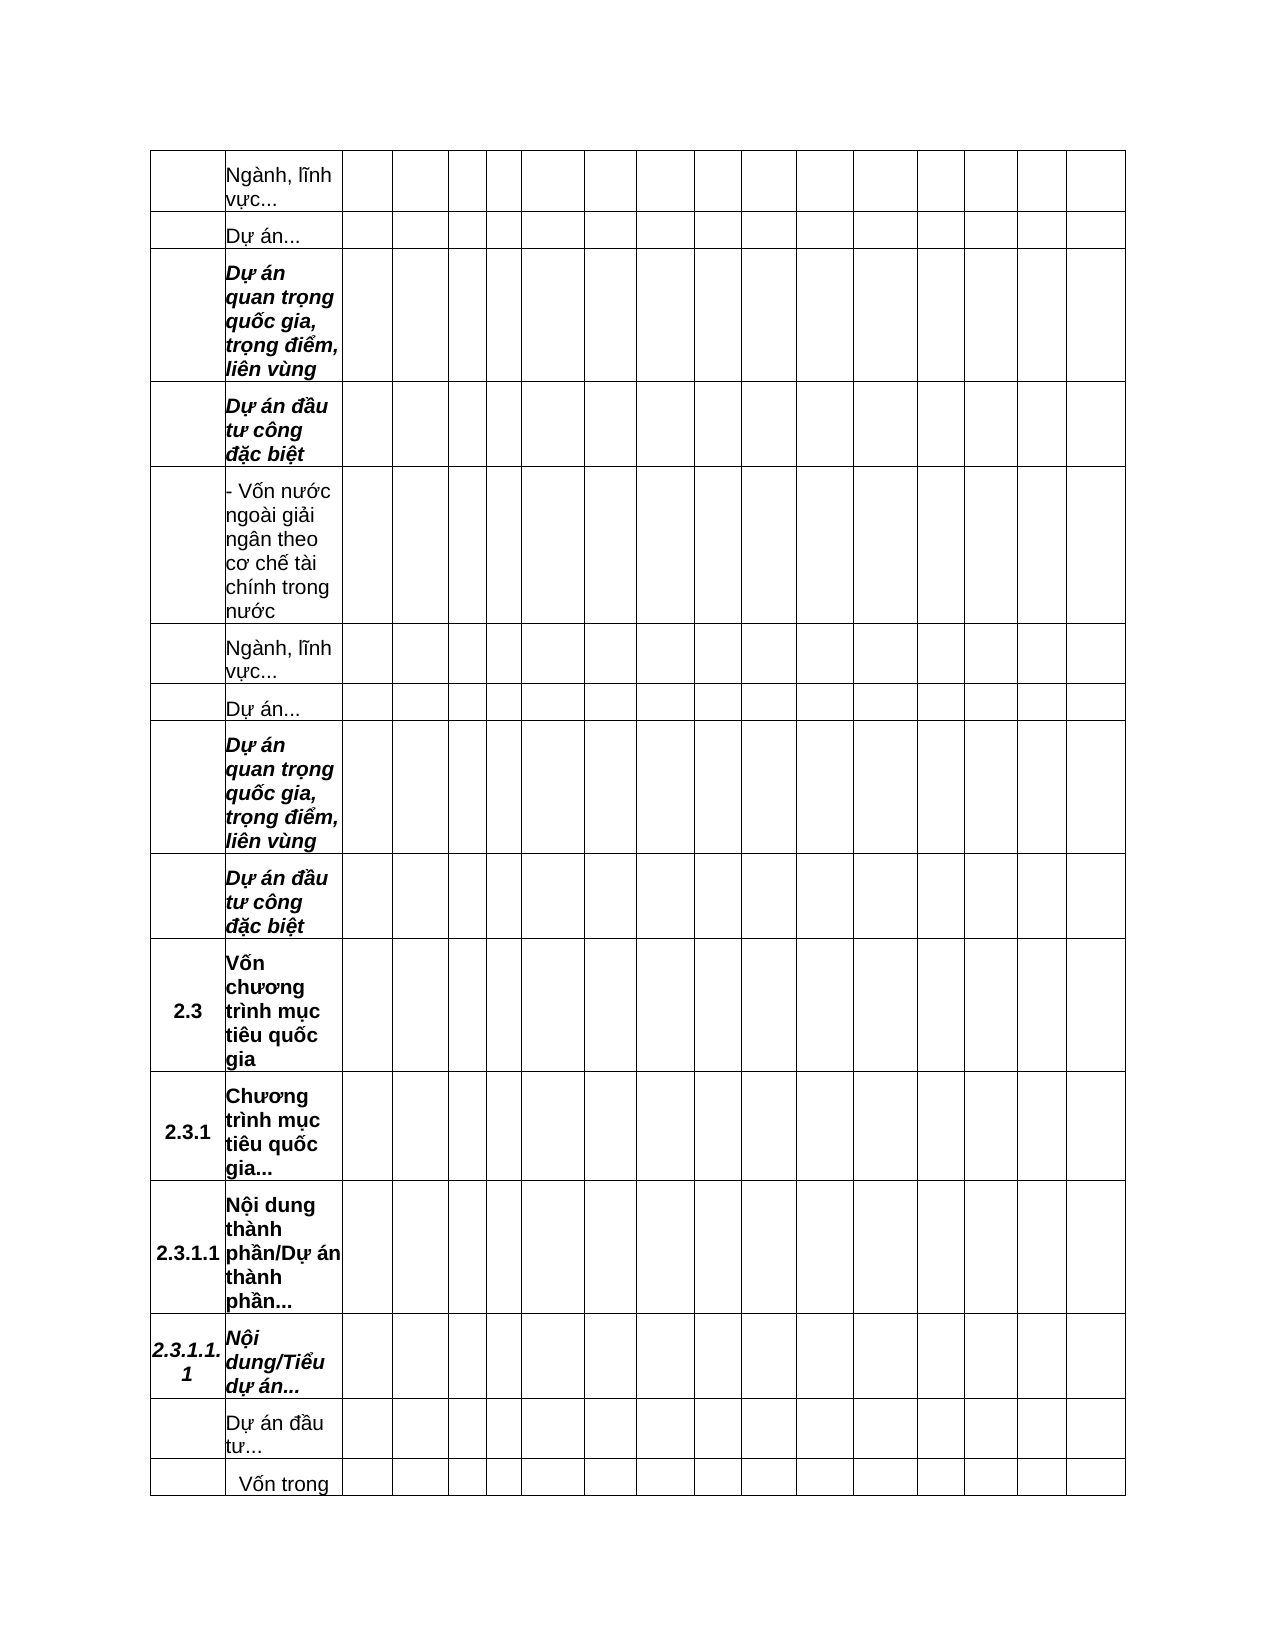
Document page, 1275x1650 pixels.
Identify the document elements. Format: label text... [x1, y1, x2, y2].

table_cell [343, 721, 392, 853]
table_cell [1018, 212, 1066, 248]
table_cell [393, 382, 448, 466]
table_cell [1018, 151, 1066, 211]
table_cell 2.3.1.1 [151, 1181, 225, 1312]
table_cell [343, 212, 392, 248]
table_cell [585, 624, 636, 683]
table_cell [854, 382, 917, 466]
table_cell [918, 684, 964, 720]
table_cell [854, 721, 917, 853]
table_cell [151, 212, 225, 248]
table_cell [637, 854, 694, 938]
table_cell [343, 1314, 392, 1397]
table_cell [487, 854, 521, 938]
table_cell [487, 1181, 521, 1312]
table_cell [918, 1314, 964, 1397]
table_cell [965, 1399, 1017, 1458]
table_cell [1018, 1459, 1066, 1495]
table_cell [343, 1399, 392, 1458]
table_cell [522, 939, 584, 1071]
table_cell [965, 721, 1017, 853]
table_cell [854, 1459, 917, 1495]
table_cell [918, 467, 964, 622]
table_cell [1018, 382, 1066, 466]
table_cell [343, 684, 392, 720]
table_cell [1018, 1181, 1066, 1312]
table_cell [1018, 939, 1066, 1071]
table_cell [695, 684, 741, 720]
table_cell [965, 1181, 1017, 1312]
table_cell [797, 1072, 853, 1180]
table_cell [393, 151, 448, 211]
table_cell [449, 382, 486, 466]
table_cell [393, 467, 448, 622]
table_cell [585, 684, 636, 720]
table_cell [695, 939, 741, 1071]
table_cell [1018, 1314, 1066, 1397]
table_cell [1067, 854, 1125, 938]
table_cell [965, 1072, 1017, 1180]
table_cell [965, 684, 1017, 720]
table_cell [151, 854, 225, 938]
table_cell [797, 854, 853, 938]
table_cell [695, 1399, 741, 1458]
table_cell [393, 939, 448, 1071]
table_cell [918, 151, 964, 211]
table_cell [522, 1072, 584, 1180]
table_cell [742, 151, 796, 211]
table_cell [695, 624, 741, 683]
table_cell [449, 1399, 486, 1458]
table_cell [393, 249, 448, 381]
table_cell [522, 1399, 584, 1458]
table_cell [742, 1181, 796, 1312]
table_cell [695, 1459, 741, 1495]
table_cell Chương trình mục tiêu quốc gia... [226, 1072, 342, 1180]
table_cell [487, 624, 521, 683]
table_cell [393, 721, 448, 853]
table_cell [151, 151, 225, 211]
table_cell [797, 721, 853, 853]
table_cell [487, 1314, 521, 1397]
table_cell [1067, 212, 1125, 248]
table_cell [393, 854, 448, 938]
table_cell [1067, 151, 1125, 211]
table_cell [449, 151, 486, 211]
table_cell [742, 854, 796, 938]
table_cell [918, 854, 964, 938]
table_cell [742, 249, 796, 381]
table_cell [1018, 854, 1066, 938]
table_cell Dự án đầu tư công đặc biệt [226, 382, 342, 466]
table_cell [854, 854, 917, 938]
table_cell [343, 382, 392, 466]
table_cell [918, 1181, 964, 1312]
table_cell [797, 1314, 853, 1397]
table_cell 2.3.1.1.1 [151, 1314, 225, 1397]
table_cell [637, 212, 694, 248]
table_cell [585, 854, 636, 938]
table_cell [585, 721, 636, 853]
table_cell [637, 467, 694, 622]
table_cell Dự án... [226, 212, 342, 248]
table_cell [797, 1181, 853, 1312]
table_cell [487, 939, 521, 1071]
table_cell Vốn chương trình mục tiêu quốc gia [226, 939, 342, 1071]
table_cell [1067, 1459, 1125, 1495]
table_cell [1018, 467, 1066, 622]
table_cell Nội dung thành phần/Dự án thành phần... [226, 1181, 342, 1312]
table_cell [522, 382, 584, 466]
table_cell [151, 1399, 225, 1458]
table_cell [522, 684, 584, 720]
table_cell [797, 1399, 853, 1458]
table_cell [742, 382, 796, 466]
table_cell [797, 249, 853, 381]
table_cell [522, 1459, 584, 1495]
table_cell [585, 382, 636, 466]
table_cell [965, 854, 1017, 938]
table_cell [637, 1314, 694, 1397]
table_cell [151, 467, 225, 622]
table_cell [637, 624, 694, 683]
table_cell [695, 382, 741, 466]
table_cell [742, 467, 796, 622]
table_cell Dự án quan trọng quốc gia, trọng điểm, liên vùng [226, 721, 342, 853]
table_cell Dự án quan trọng quốc gia, trọng điểm, liên vùng [226, 249, 342, 381]
table_cell [585, 467, 636, 622]
table_cell [1067, 249, 1125, 381]
table_cell [965, 212, 1017, 248]
table_cell [854, 1399, 917, 1458]
table_cell [1067, 624, 1125, 683]
table_cell [797, 684, 853, 720]
table_cell [522, 467, 584, 622]
table_cell [449, 939, 486, 1071]
table_cell [637, 1459, 694, 1495]
table_cell [449, 467, 486, 622]
table_cell [918, 249, 964, 381]
table_cell [637, 249, 694, 381]
table_cell [742, 624, 796, 683]
table_cell [637, 939, 694, 1071]
table_cell [522, 212, 584, 248]
table_cell [965, 1314, 1017, 1397]
table_cell Dự án đầu tư... [226, 1399, 342, 1458]
table_cell [854, 1314, 917, 1397]
table_cell [487, 467, 521, 622]
table_cell - Vốn nước ngoài giải ngân theo cơ chế tài chính trong nước [226, 467, 342, 622]
table_cell [393, 1399, 448, 1458]
table_cell [742, 1399, 796, 1458]
table_cell [393, 624, 448, 683]
table_cell [854, 684, 917, 720]
table_cell [918, 212, 964, 248]
table_cell [1018, 1399, 1066, 1458]
table_cell [393, 212, 448, 248]
table_cell [449, 249, 486, 381]
table_cell [695, 1314, 741, 1397]
table_cell [585, 1314, 636, 1397]
table_cell [522, 854, 584, 938]
table_cell [695, 1072, 741, 1180]
table_cell [854, 467, 917, 622]
table_cell Ngành, lĩnh vực... [226, 624, 342, 683]
table_cell [918, 1072, 964, 1180]
table_cell [585, 151, 636, 211]
table_cell [797, 467, 853, 622]
table_cell [1067, 684, 1125, 720]
table_cell [854, 151, 917, 211]
table_cell [918, 1399, 964, 1458]
table_cell [637, 382, 694, 466]
table_cell [151, 249, 225, 381]
table_cell [585, 212, 636, 248]
table_cell Nội dung/Tiểu dự án... [226, 1314, 342, 1397]
table_cell [1067, 1181, 1125, 1312]
table_cell [637, 684, 694, 720]
table_cell [449, 684, 486, 720]
table_cell [343, 249, 392, 381]
table_cell [487, 1459, 521, 1495]
table_cell [854, 1181, 917, 1312]
table_cell Ngành, lĩnh vực... [226, 151, 342, 211]
table_cell [1067, 382, 1125, 466]
table_cell [585, 1459, 636, 1495]
table_cell [343, 854, 392, 938]
table_cell [449, 1314, 486, 1397]
table_cell [449, 1072, 486, 1180]
table_cell [393, 684, 448, 720]
table_cell [965, 151, 1017, 211]
table_cell [343, 939, 392, 1071]
table_cell [637, 1399, 694, 1458]
table_cell [742, 1072, 796, 1180]
table_cell [522, 624, 584, 683]
table_cell [637, 151, 694, 211]
table_cell [854, 212, 917, 248]
table_cell [854, 1072, 917, 1180]
table_cell [585, 939, 636, 1071]
table_cell [1067, 939, 1125, 1071]
table_cell [487, 382, 521, 466]
table_cell [449, 1459, 486, 1495]
table_cell [522, 249, 584, 381]
table_cell [393, 1181, 448, 1312]
table_cell [965, 467, 1017, 622]
table_cell [637, 721, 694, 853]
table_cell [487, 1072, 521, 1180]
table_cell [742, 212, 796, 248]
table_cell [1018, 249, 1066, 381]
table_cell [585, 1399, 636, 1458]
table_cell [449, 212, 486, 248]
table_cell Dự án... [226, 684, 342, 720]
table_cell [695, 1181, 741, 1312]
table_cell [918, 721, 964, 853]
table_cell [1067, 1399, 1125, 1458]
table_cell [343, 1459, 392, 1495]
table_cell [1067, 467, 1125, 622]
table_cell [965, 382, 1017, 466]
table_cell [393, 1314, 448, 1397]
table_cell [695, 467, 741, 622]
table_cell [585, 1072, 636, 1180]
table_cell [918, 382, 964, 466]
table_cell [854, 249, 917, 381]
table_cell [1067, 721, 1125, 853]
table_cell [522, 1314, 584, 1397]
table_cell [965, 1459, 1017, 1495]
table_cell [797, 382, 853, 466]
table_cell [522, 1181, 584, 1312]
table_cell [343, 1181, 392, 1312]
table_cell [918, 624, 964, 683]
table_cell [965, 249, 1017, 381]
table_cell [742, 721, 796, 853]
table_cell [854, 939, 917, 1071]
table_cell [449, 721, 486, 853]
table_cell [918, 939, 964, 1071]
table_cell [151, 721, 225, 853]
table_cell [393, 1072, 448, 1180]
table_cell [637, 1072, 694, 1180]
table_cell [487, 1399, 521, 1458]
table_cell [522, 151, 584, 211]
table_cell [695, 249, 741, 381]
table_cell [487, 684, 521, 720]
table_cell Dự án đầu tư công đặc biệt [226, 854, 342, 938]
table_cell [151, 1459, 225, 1495]
table_cell [797, 624, 853, 683]
table_cell [695, 212, 741, 248]
table_cell [449, 1181, 486, 1312]
table_cell [343, 1072, 392, 1180]
table_cell [797, 151, 853, 211]
table_cell [151, 684, 225, 720]
table_cell [742, 1459, 796, 1495]
table_cell [343, 624, 392, 683]
table_cell [695, 721, 741, 853]
table_cell [343, 151, 392, 211]
table_cell [1018, 721, 1066, 853]
table_cell 2.3.1 [151, 1072, 225, 1180]
table_cell [918, 1459, 964, 1495]
table_cell [965, 939, 1017, 1071]
table_cell [1018, 1072, 1066, 1180]
table_cell [965, 624, 1017, 683]
table_cell [1067, 1314, 1125, 1397]
table_cell [449, 624, 486, 683]
table_cell [637, 1181, 694, 1312]
table_cell [742, 939, 796, 1071]
table_cell [151, 624, 225, 683]
table_cell [151, 382, 225, 466]
table_cell [343, 467, 392, 622]
table_cell [695, 151, 741, 211]
table_cell [797, 1459, 853, 1495]
table_cell 2.3 [151, 939, 225, 1071]
table_cell Vốn trong nước [226, 1459, 342, 1495]
table_cell [742, 684, 796, 720]
table_cell [487, 212, 521, 248]
table_cell [449, 854, 486, 938]
table_cell [393, 1459, 448, 1495]
table_cell [522, 721, 584, 853]
table_cell [487, 249, 521, 381]
table_cell [742, 1314, 796, 1397]
table_cell [1067, 1072, 1125, 1180]
table_cell [585, 1181, 636, 1312]
table_cell [695, 854, 741, 938]
table_cell [797, 212, 853, 248]
table_cell [585, 249, 636, 381]
table_cell [1018, 684, 1066, 720]
table_cell [797, 939, 853, 1071]
table_cell [487, 721, 521, 853]
table_cell [854, 624, 917, 683]
table_cell [1018, 624, 1066, 683]
table_cell [487, 151, 521, 211]
